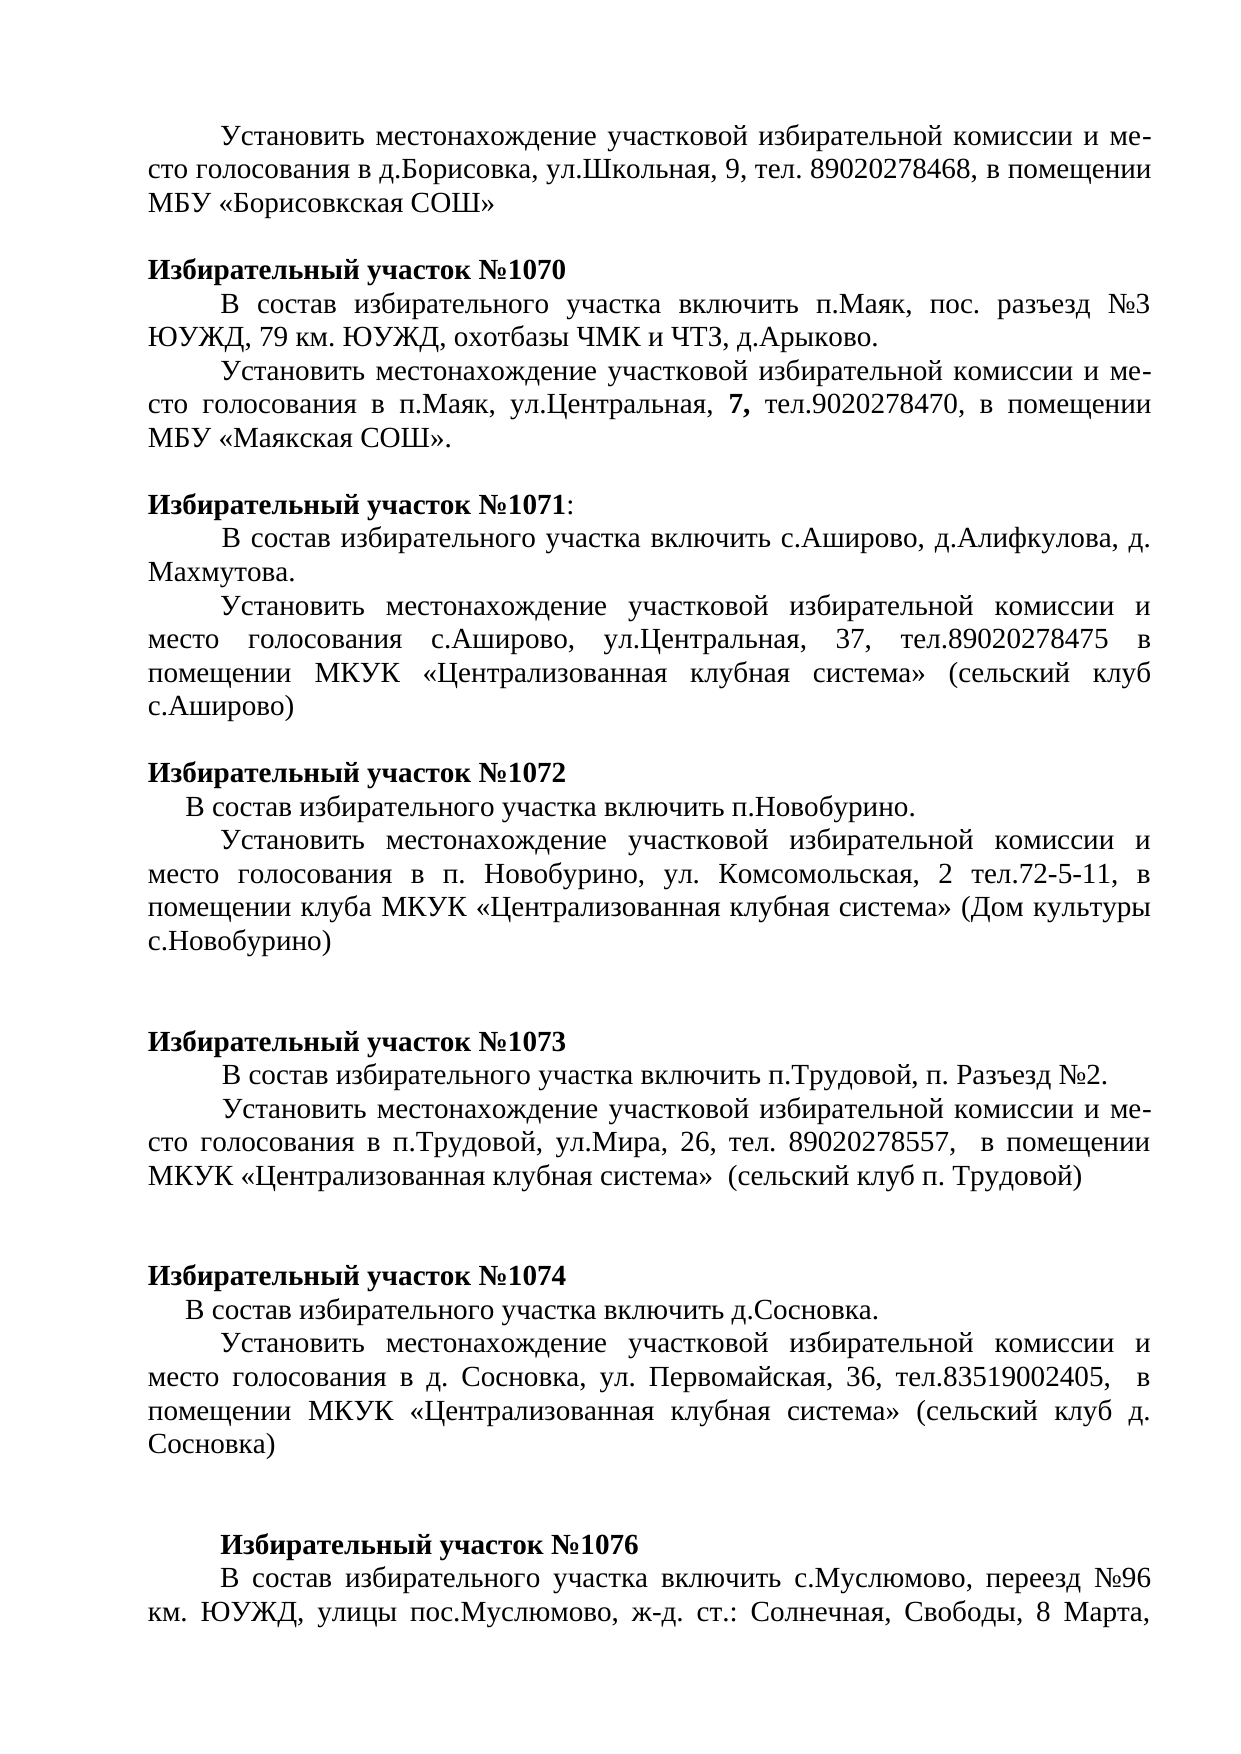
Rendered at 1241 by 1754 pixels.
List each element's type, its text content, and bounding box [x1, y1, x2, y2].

text В состав избирательного участка включить п.Трудовой, п. Разъезд №2. [148, 1057, 1152, 1091]
text Избирательный участок №1070 [148, 252, 1152, 286]
text Установить местонахождение участковой избирательной комиссии и место голосования в д. Сосновка, ул. Первомайская, 36, тел.83519002405, в помещении МКУК «Централизованная клубная система» (сельский клуб д. Сосновка) [148, 1326, 1152, 1460]
text Установить местонахождение участковой избирательной комиссии и место голосования в п.Маяк, ул.Центральная, 7, тел.9020278470, в помещении МБУ «Маякская СОШ». [148, 353, 1152, 453]
text Избирательный участок №1073 [148, 1024, 1152, 1057]
text В состав избирательного участка включить п.Маяк, пос. разъезд №3 ЮУЖД, . ЮУЖД, охотбазы ЧМК и ЧТЗ, д.Арыково. [148, 286, 1152, 353]
text Избирательный участок №1076 [148, 1527, 1152, 1560]
text В состав избирательного участка включить с.Аширово, д.Алифкулова, д. Махмутова. [148, 521, 1152, 588]
text Избирательный участок №1074 [148, 1258, 1152, 1292]
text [148, 1560, 1152, 1627]
text В состав избирательного участка включить п.Новобурино. [148, 789, 1152, 822]
text Установить местонахождение участковой избирательной комиссии и место голосования в п.Трудовой, ул.Мира, 26, тел. 89020278557, в помещении МКУК «Централизованная клубная система» (сельский клуб п. Трудовой) [148, 1091, 1152, 1191]
text Избирательный участок №1071: [148, 487, 1152, 521]
text Установить местонахождение участковой избирательной комиссии и место голосования в п. Новобурино, ул. Комсомольская, 2 тел.72-5-11, в помещении клуба МКУК «Централизованная клубная система» (Дом культуры с.Новобурино) [148, 822, 1152, 957]
text Установить местонахождение участковой избирательной комиссии и место голосования в д.Борисовка, ул.Школьная, 9, тел. 89020278468, в помещении МБУ «Борисовкская СОШ» [148, 118, 1152, 219]
text Избирательный участок №1072 [148, 755, 1152, 789]
text Установить местонахождение участковой избирательной комиссии и место голосования с.Аширово, ул.Центральная, 37, тел.89020278475 в помещении МКУК «Централизованная клубная система» (сельский клуб с.Аширово) [148, 588, 1152, 722]
text В состав избирательного участка включить д.Сосновка. [148, 1292, 1152, 1326]
